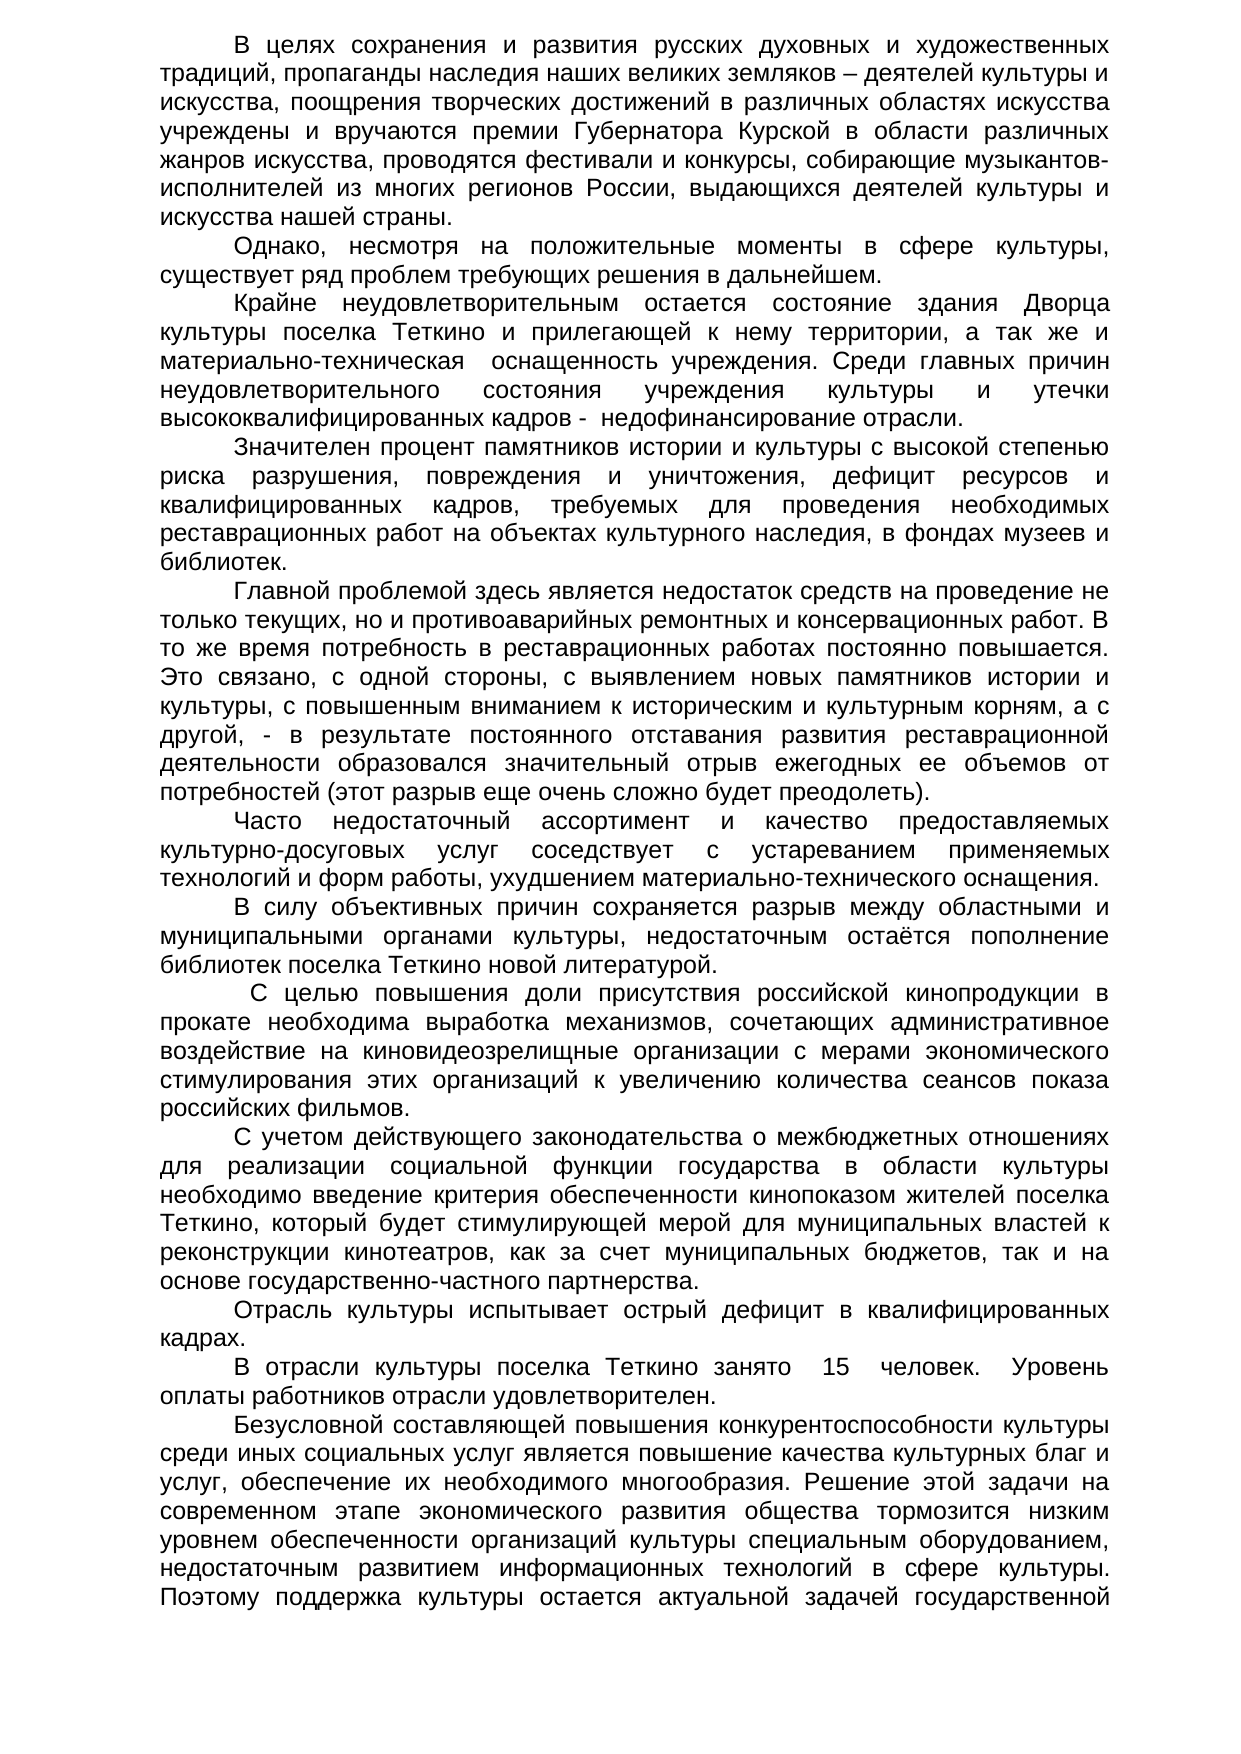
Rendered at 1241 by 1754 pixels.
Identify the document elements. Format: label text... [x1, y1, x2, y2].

text Однако, несмотря на положительные моменты в сфере культуры, существует ряд проблем требующих решения в дальнейшем. [159, 231, 1110, 288]
text Крайне неудовлетворительным остается состояние здания Дворца культуры поселка Теткино и прилегающей к нему территории, а так же и материально-техническая оснащенность учреждения. Среди главных причин неудовлетворительного состояния учреждения культуры и утечки высококвалифицированных кадров - недофинансирование отрасли. [159, 288, 1110, 432]
text Значителен процент памятников истории и культуры с высокой степенью риска разрушения, повреждения и уничтожения, дефицит ресурсов и квалифицированных кадров, требуемых для проведения необходимых реставрационных работ на объектах культурного наследия, в фондах музеев и библиотек. [159, 432, 1110, 576]
text В целях сохранения и развития русских духовных и художественных традиций, пропаганды наследия наших великих земляков – деятелей культуры и искусства, поощрения творческих достижений в различных областях искусства учреждены и вручаются премии Губернатора Курской в области различных жанров искусства, проводятся фестивали и конкурсы, собирающие музыкантов-исполнителей из многих регионов России, выдающихся деятелей культуры и искусства нашей страны. [159, 29, 1110, 231]
text В отрасли культуры поселка Теткино занято 15 человек. Уровень оплаты работников отрасли удовлетворителен. [159, 1352, 1110, 1409]
text Отрасль культуры испытывает острый дефицит в квалифицированных кадрах. [159, 1294, 1110, 1352]
text В силу объективных причин сохраняется разрыв между областными и муниципальными органами культуры, недостаточным остаётся пополнение библиотек поселка Теткино новой литературой. [159, 892, 1110, 978]
text С учетом действующего законодательства о межбюджетных отношениях для реализации социальной функции государства в области культуры необходимо введение критерия обеспеченности кинопоказом жителей поселка Теткино, который будет стимулирующей мерой для муниципальных властей к реконструкции кинотеатров, как за счет муниципальных бюджетов, так и на основе государственно-частного партнерства. [159, 1122, 1110, 1294]
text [159, 1409, 1110, 1611]
text С целью повышения доли присутствия российской кинопродукции в прокате необходима выработка механизмов, сочетающих административное воздействие на киновидеозрелищные организации с мерами экономического стимулирования этих организаций к увеличению количества сеансов показа российских фильмов. [159, 978, 1110, 1122]
text Главной проблемой здесь является недостаток средств на проведение не только текущих, но и противоаварийных ремонтных и консервационных работ. В то же время потребность в реставрационных работах постоянно повышается. Это связано, с одной стороны, с выявлением новых памятников истории и культуры, с повышенным вниманием к историческим и культурным корням, а с другой, - в результате постоянного отставания развития реставрационной деятельности образовался значительный отрыв ежегодных ее объемов от потребностей (этот разрыв еще очень сложно будет преодолеть). [159, 576, 1110, 806]
text Часто недостаточный ассортимент и качество предоставляемых культурно-досуговых услуг соседствует с устареванием применяемых технологий и форм работы, ухудшением материально-технического оснащения. [159, 806, 1110, 892]
